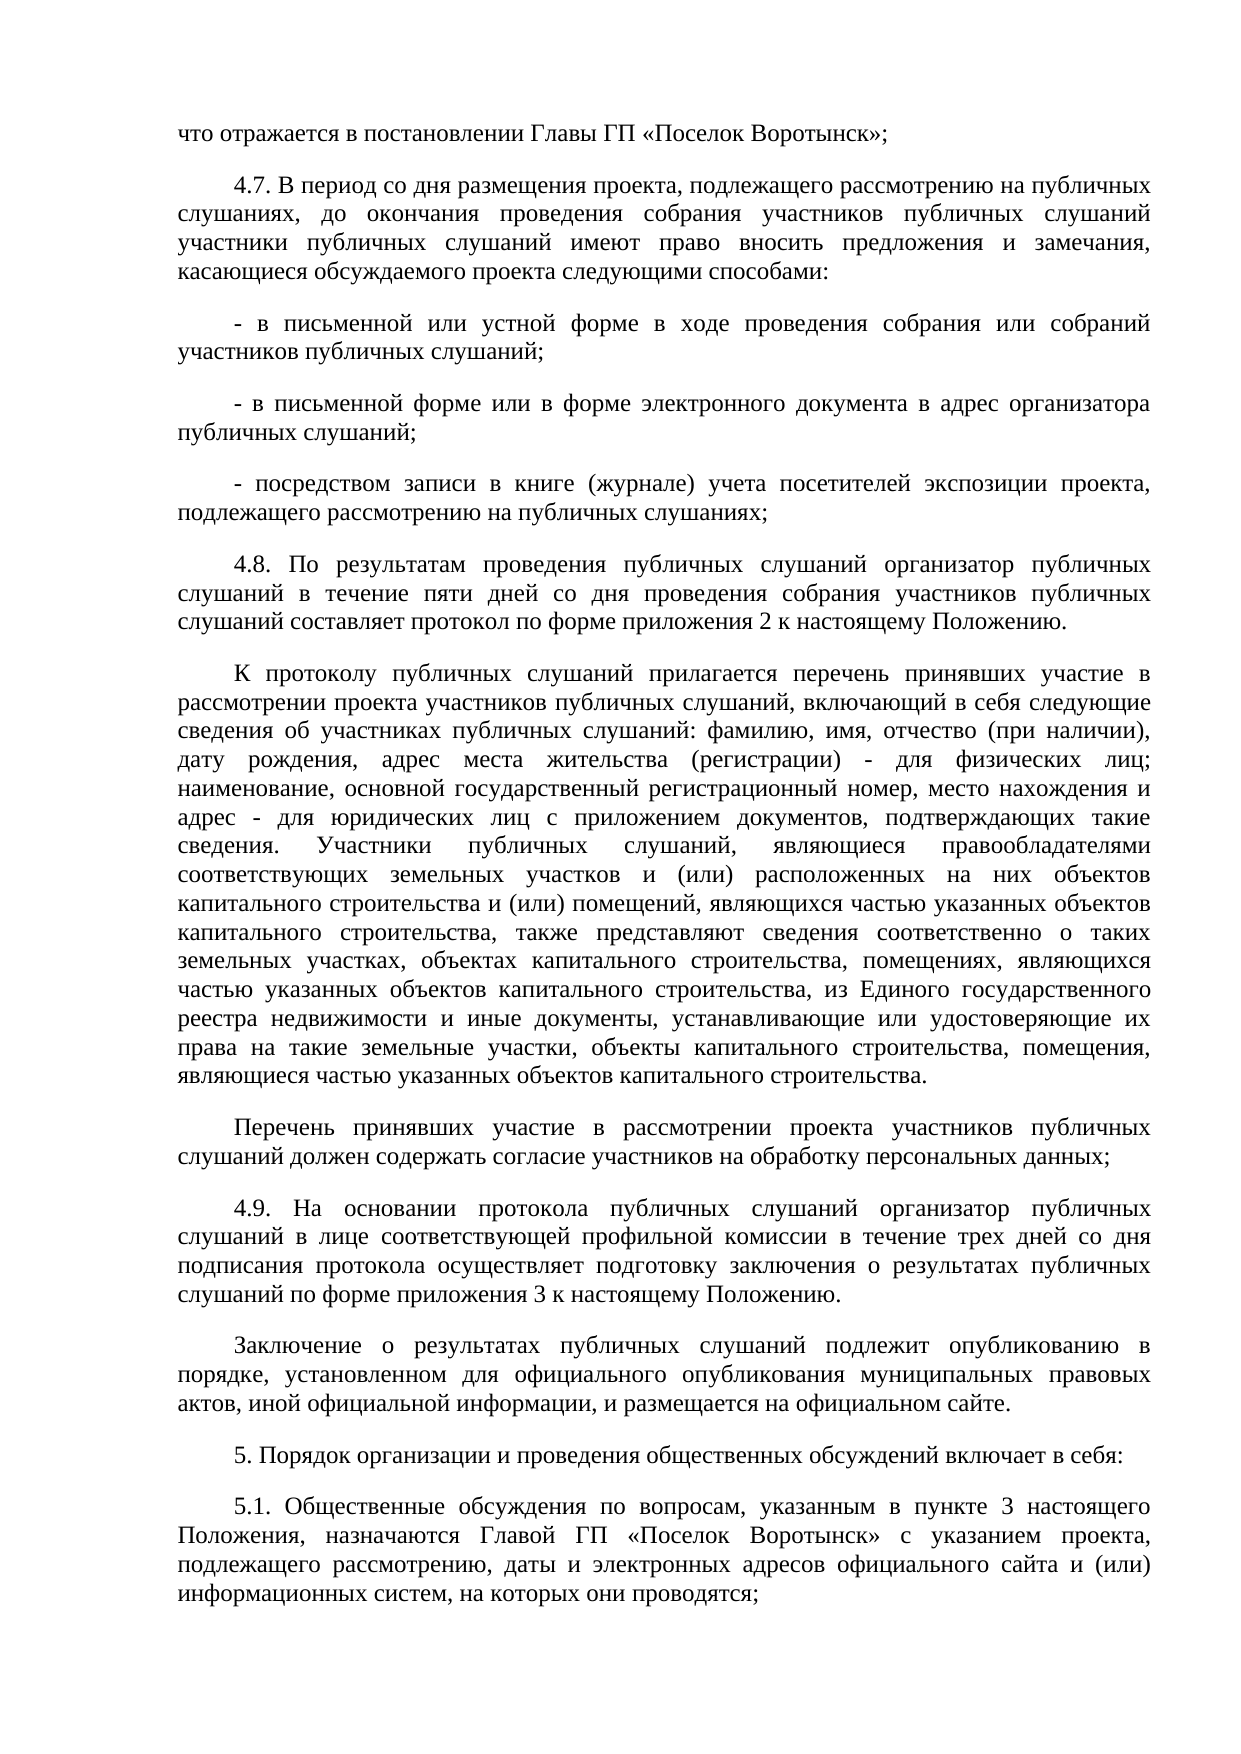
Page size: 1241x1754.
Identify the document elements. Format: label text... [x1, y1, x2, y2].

text - в письменной форме или в форме электронного документа в адрес организатора публичных слушаний; [177, 388, 1152, 446]
text Заключение о результатах публичных слушаний подлежит опубликованию в порядке, установленном для официального опубликования муниципальных правовых актов, иной официальной информации, и размещается на официальном сайте. [177, 1331, 1152, 1417]
text 5. Порядок организации и проведения общественных обсуждений включает в себя: [177, 1440, 1152, 1468]
text Перечень принявших участие в рассмотрении проекта участников публичных слушаний должен содержать согласие участников на обработку персональных данных; [177, 1112, 1152, 1170]
text К протоколу публичных слушаний прилагается перечень принявших участие в рассмотрении проекта участников публичных слушаний, включающий в себя следующие сведения об участниках публичных слушаний: фамилию, имя, отчество (при наличии), дату рождения, адрес места жительства (регистрации) - для физических лиц; наименование, основной государственный регистрационный номер, место нахождения и адрес - для юридических лиц с приложением документов, подтверждающих такие сведения. Участники публичных слушаний, являющиеся правообладателями соответствующих земельных участков и (или) расположенных на них объектов капитального строительства и (или) помещений, являющихся частью указанных объектов капитального строительства, также представляют сведения соответственно о таких земельных участках, объектах капитального строительства, помещениях, являющихся частью указанных объектов капитального строительства, из Единого государственного реестра недвижимости и иные документы, устанавливающие или удостоверяющие их права на такие земельные участки, объекты капитального строительства, помещения, являющиеся частью указанных объектов капитального строительства. [177, 658, 1152, 1089]
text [177, 118, 1152, 147]
text 4.9. На основании протокола публичных слушаний организатор публичных слушаний в лице соответствующей профильной комиссии в течение трех дней со дня подписания протокола осуществляет подготовку заключения о результатах публичных слушаний по форме приложения 3 к настоящему Положению. [177, 1193, 1152, 1308]
text - посредством записи в книге (журнале) учета посетителей экспозиции проекта, подлежащего рассмотрению на публичных слушаниях; [177, 468, 1152, 526]
text 5.1. Общественные обсуждения по вопросам, указанным в пункте 3 настоящего Положения, назначаются Главой ГП «Поселок Воротынск» с указанием проекта, подлежащего рассмотрению, даты и электронных адресов официального сайта и (или) информационных систем, на которых они проводятся; [177, 1491, 1152, 1606]
text - в письменной или устной форме в ходе проведения собрания или собраний участников публичных слушаний; [177, 308, 1152, 365]
text 4.7. В период со дня размещения проекта, подлежащего рассмотрению на публичных слушаниях, до окончания проведения собрания участников публичных слушаний участники публичных слушаний имеют право вносить предложения и замечания, касающиеся обсуждаемого проекта следующими способами: [177, 170, 1152, 285]
text 4.8. По результатам проведения публичных слушаний организатор публичных слушаний в течение пяти дней со дня проведения собрания участников публичных слушаний составляет протокол по форме приложения 2 к настоящему Положению. [177, 549, 1152, 635]
